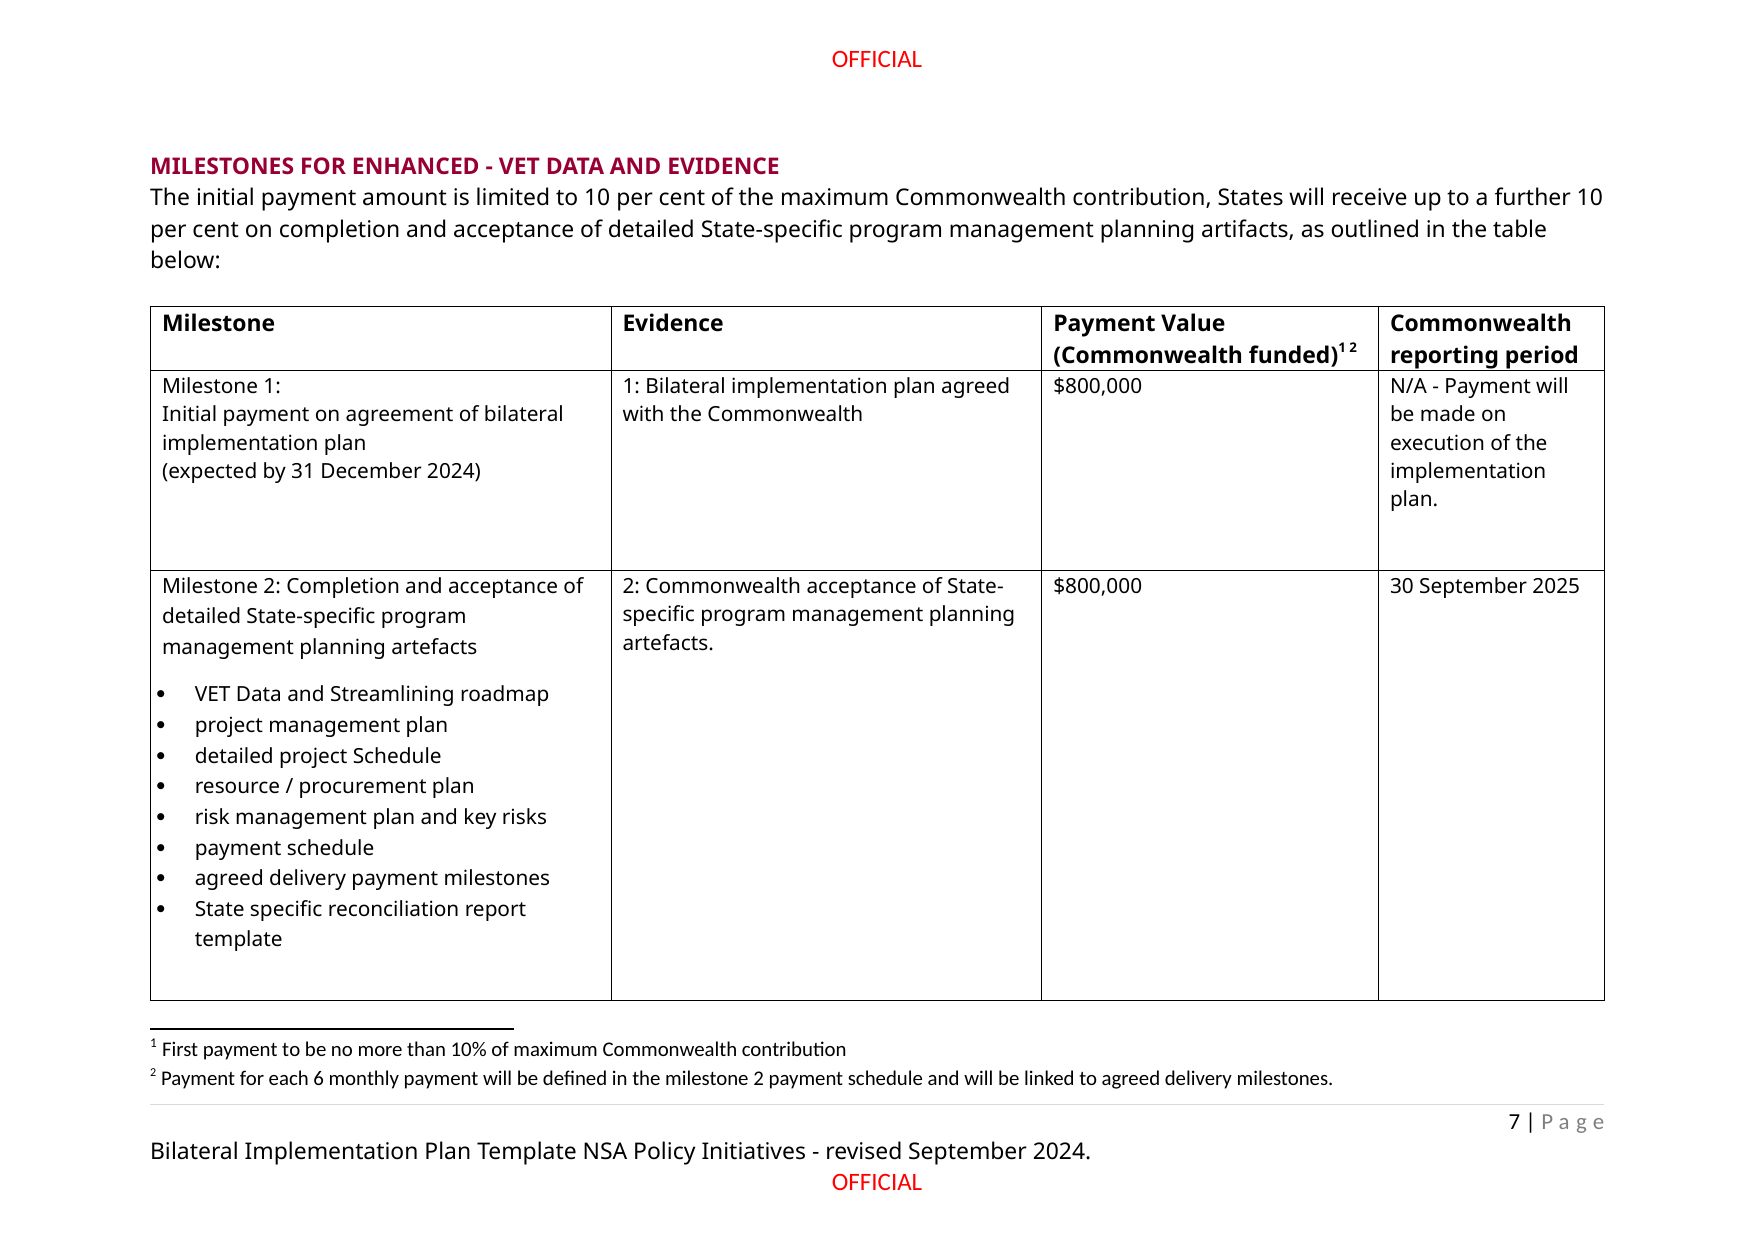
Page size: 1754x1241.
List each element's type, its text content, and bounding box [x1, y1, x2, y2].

table_header Evidence [612, 307, 1041, 370]
table_cell $800,000 [1042, 571, 1378, 1000]
table_cell Milestone 1: Initial payment on agreement of bilateral implementation plan (expected by 31 December 2024) [151, 371, 611, 570]
table_cell N/A - Payment will be made on execution of the implementation plan. [1379, 371, 1604, 570]
table_cell 2: Commonwealth acceptance of State-specific program management planning artefacts. [612, 571, 1041, 1000]
table_cell 30 September 2025 [1379, 571, 1604, 1000]
table_cell Milestone 2: Completion and acceptance of detailed State-specific program management planning artefacts VET Data and Streamlining roadmap project management plan detailed project Schedule resource / procurement plan risk management plan and key risks payment schedule agreed delivery payment milestones State specific reconciliation report template [151, 571, 611, 1000]
table_header Commonwealth reporting period [1379, 307, 1604, 370]
table_header Milestone [151, 307, 611, 370]
table_cell 1: Bilateral implementation plan agreed with the Commonwealth [612, 371, 1041, 570]
table_cell $800,000 [1042, 371, 1378, 570]
list Milestones for Enhanced - VET Data and Evidence [150, 150, 1604, 181]
text The initial payment amount is limited to 10 per cent of the maximum Commonwealth contribution, States will receive up to a further 10 per cent on completion and acceptance of detailed State-specific program management planning artifacts, as outlined in the table below: [150, 181, 1604, 275]
table_header Payment Value (Commonwealth funded) [1042, 307, 1378, 370]
